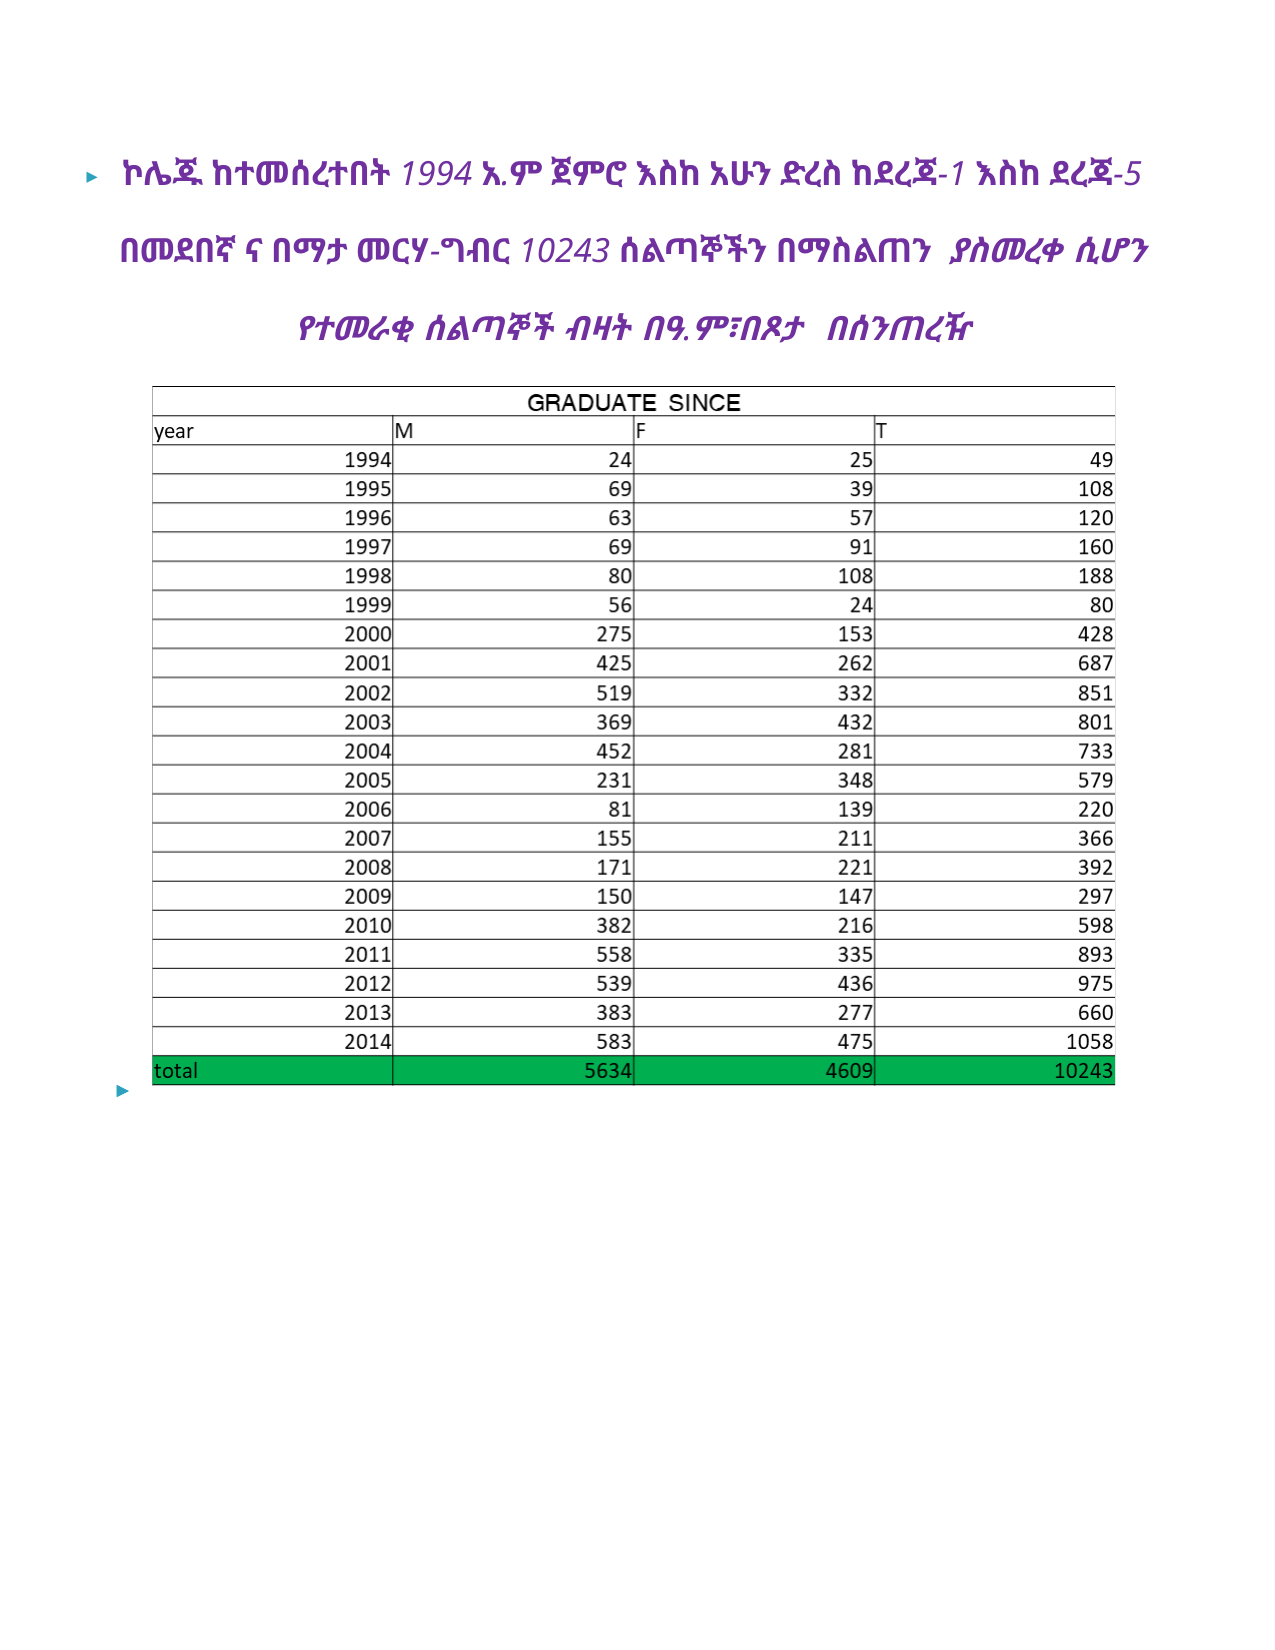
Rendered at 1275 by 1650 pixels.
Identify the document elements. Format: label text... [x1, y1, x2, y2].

list ኮሌጁ ከተመሰረተበት 1994 አ.ም ጀምሮ እስከ አሁን ድረስ ከደረጃ-1 እስከ ደረጃ-5 በመደበኛ ና በማታ መርሃ-ግብር 10243 ሰልጣኞችን በማስልጠን ያስመረቀ ሲሆን የተመራቂ ሰልጣኞች ብዛት በዓ.ም፣በጾታ በሰንጠረዥ [60, 150, 1170, 350]
picture [152, 381, 1116, 1099]
